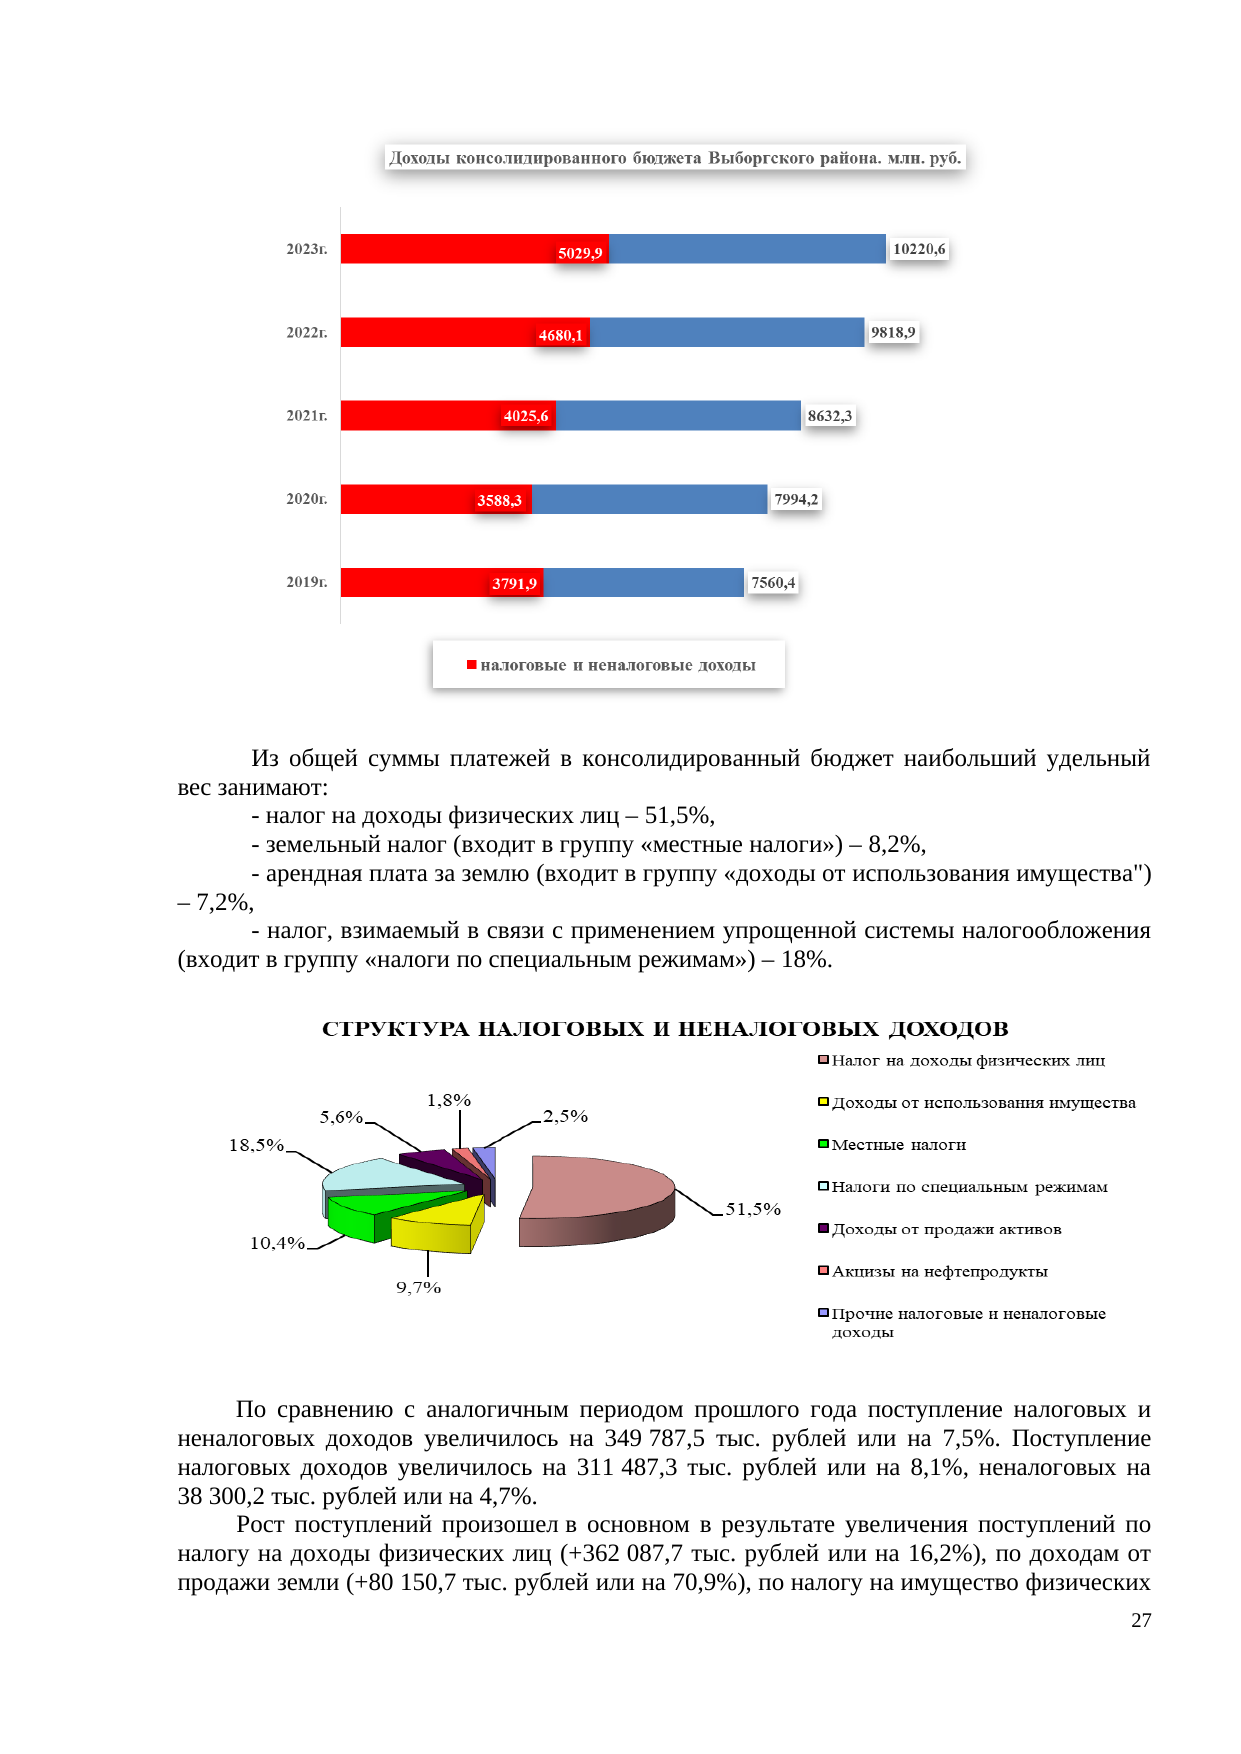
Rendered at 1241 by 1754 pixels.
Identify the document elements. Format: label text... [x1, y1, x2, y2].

text Из общей суммы платежей в консолидированный бюджет наибольший удельный вес занимают: [177, 743, 1152, 801]
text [177, 1509, 1152, 1596]
picture [177, 118, 1129, 744]
text - налог на доходы физических лиц – 51,5%, [177, 801, 1152, 829]
text - арендная плата за землю (входит в группу «доходы от использования имущества") – 7,2%, [177, 858, 1152, 916]
text - налог, взимаемый в связи с применением упрощенной системы налогообложения (входит в группу «налоги по специальным режимам») – 18%. [177, 916, 1152, 973]
text По сравнению с аналогичным периодом прошлого года поступление налоговых и неналоговых доходов увеличилось на 349 787,5 тыс. рублей или на 7,5%. Поступление налоговых доходов увеличилось на 311 487,3 тыс. рублей или на 8,1%, неналоговых на 38 300,2 тыс. рублей или на 4,7%. [177, 1394, 1152, 1509]
picture [177, 1001, 1152, 1347]
text - земельный налог (входит в группу «местные налоги») – 8,2%, [177, 829, 1152, 858]
